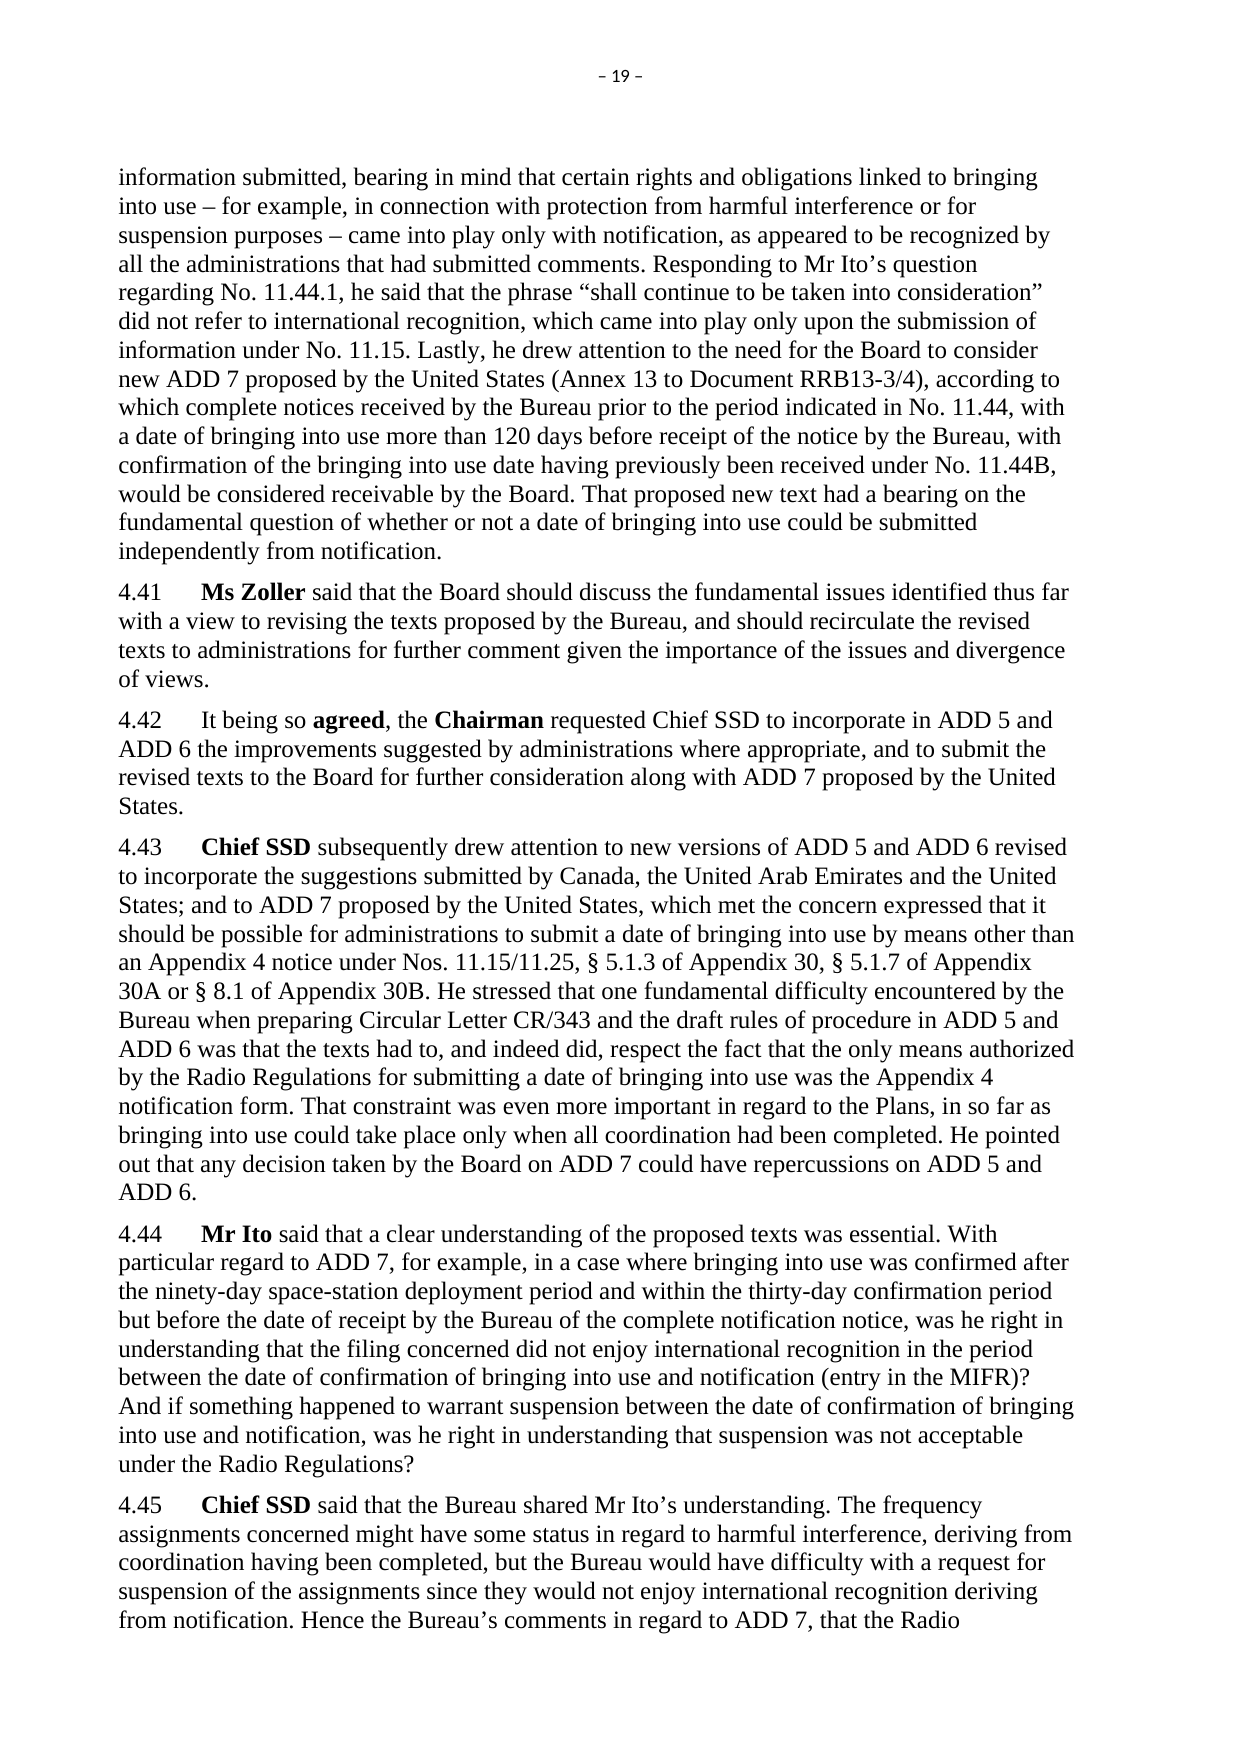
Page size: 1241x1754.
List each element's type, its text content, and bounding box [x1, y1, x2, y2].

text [118, 1490, 1076, 1634]
text 4.41 Ms Zoller said that the Board should discuss the fundamental issues identified thus far with a view to revising the texts proposed by the Bureau, and should recirculate the revised texts to administrations for further comment given the importance of the issues and divergence of views. [118, 577, 1076, 692]
text 4.42 It being so agreed, the Chairman requested Chief SSD to incorporate in ADD 5 and ADD 6 the improvements suggested by administrations where appropriate, and to submit the revised texts to the Board for further consideration along with ADD 7 proposed by the United States. [118, 705, 1076, 820]
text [118, 162, 1076, 565]
text 4.44 Mr Ito said that a clear understanding of the proposed texts was essential. With particular regard to ADD 7, for example, in a case where bringing into use was confirmed after the ninety-day space-station deployment period and within the thirty-day confirmation period but before the date of receipt by the Bureau of the complete notification notice, was he right in understanding that the filing concerned did not enjoy international recognition in the period between the date of confirmation of bringing into use and notification (entry in the MIFR)? And if something happened to warrant suspension between the date of confirmation of bringing into use and notification, was he right in understanding that suspension was not acceptable under the Radio Regulations? [118, 1219, 1076, 1477]
text 4.43 Chief SSD subsequently drew attention to new versions of ADD 5 and ADD 6 revised to incorporate the suggestions submitted by Canada, the United Arab Emirates and the United States; and to ADD 7 proposed by the United States, which met the concern expressed that it should be possible for administrations to submit a date of bringing into use by means other than an Appendix 4 notice under Nos. 11.15/11.25, § 5.1.3 of Appendix 30, § 5.1.7 of Appendix 30A or § 8.1 of Appendix 30B. He stressed that one fundamental difficulty encountered by the Bureau when preparing Circular Letter CR/343 and the draft rules of procedure in ADD 5 and ADD 6 was that the texts had to, and indeed did, respect the fact that the only means authorized by the Radio Regulations for submitting a date of bringing into use was the Appendix 4 notification form. That constraint was even more important in regard to the Plans, in so far as bringing into use could take place only when all coordination had been completed. He pointed out that any decision taken by the Board on ADD 7 could have repercussions on ADD 5 and ADD 6. [118, 832, 1076, 1206]
